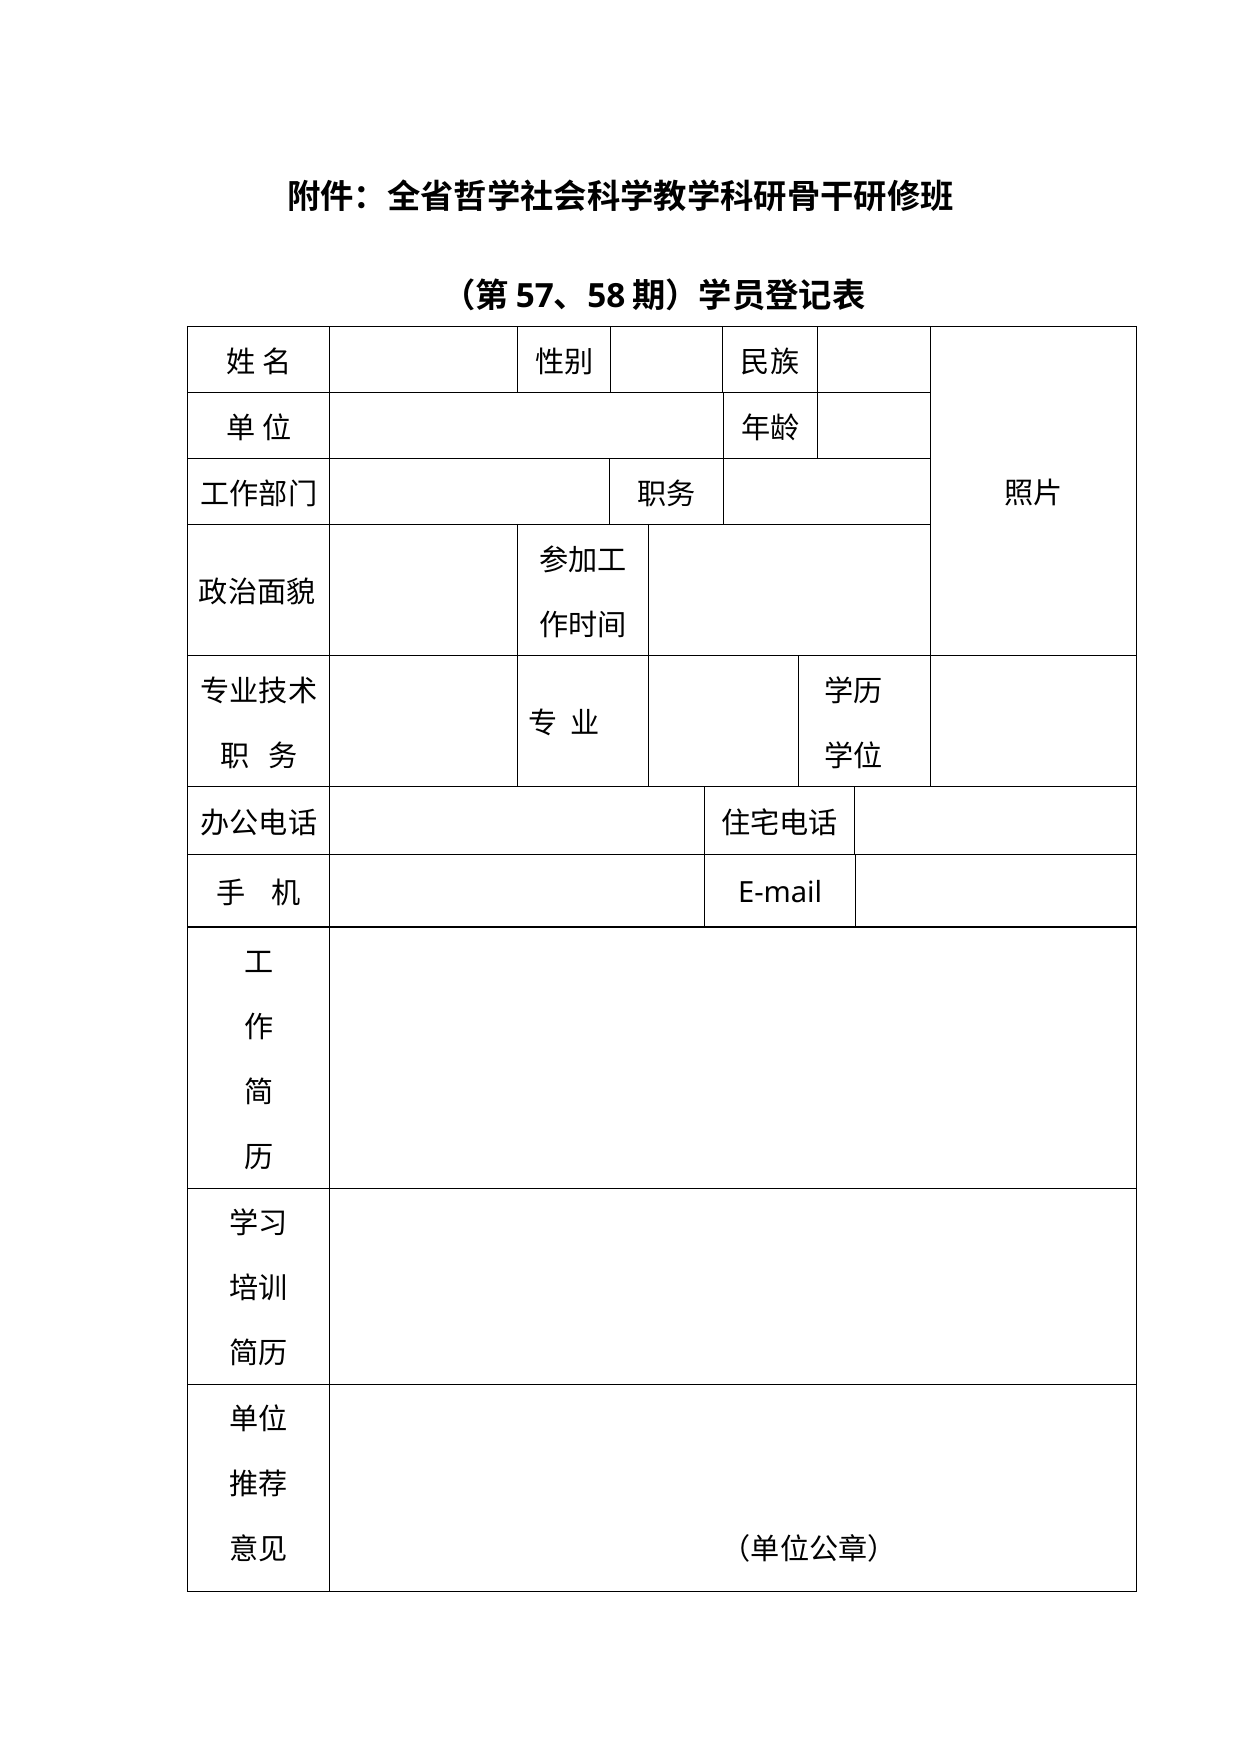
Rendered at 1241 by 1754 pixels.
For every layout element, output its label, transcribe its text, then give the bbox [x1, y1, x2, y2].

table_cell [330, 1189, 1136, 1383]
table_header 姓 名 [188, 327, 329, 392]
table_cell [931, 656, 1136, 786]
table_cell [330, 787, 704, 854]
table_cell 办公电话 [188, 787, 329, 854]
text 附件：全省哲学社会科学教学科研骨干研修班 [187, 162, 1053, 227]
table_cell 单位 推荐 意见 [188, 1385, 329, 1591]
table_cell E-mail [705, 855, 855, 926]
table_cell [330, 393, 723, 458]
table_cell [649, 656, 798, 786]
table_cell 工 作 简 历 [188, 928, 329, 1187]
table_cell 手 机 [188, 855, 329, 926]
table_cell [856, 855, 1136, 926]
table_header [611, 327, 722, 392]
table_header [330, 327, 517, 392]
table_cell 年龄 [724, 393, 817, 458]
table_cell 单 位 [188, 393, 329, 458]
table_cell （单位公章） 年 月 日 [330, 1385, 1136, 1591]
table_cell [724, 459, 930, 524]
table_cell 工作部门 [188, 459, 329, 524]
text （第57、58期）学员登记表 [187, 261, 1053, 326]
table_cell 参加工作时间 [518, 525, 648, 655]
table_cell 学历 学位 [799, 656, 930, 786]
table_header 性别 [518, 327, 610, 392]
table_cell 住宅电话 [705, 787, 854, 854]
table_header [818, 327, 930, 392]
table_cell [855, 787, 1136, 854]
table_cell [330, 656, 517, 786]
table_cell [330, 855, 704, 926]
table_cell 学习 培训 简历 [188, 1189, 329, 1383]
table_header 照片 [931, 327, 1136, 655]
table_cell 职务 [610, 459, 723, 524]
table_cell 专业技术职 务 [188, 656, 329, 786]
table_cell [330, 459, 609, 524]
table_cell [330, 525, 517, 655]
table_cell [649, 525, 930, 655]
table_header 民族 [723, 327, 817, 392]
table_cell [330, 928, 1136, 1187]
table_cell 政治面貌 [188, 525, 329, 655]
table_cell 专 业 [518, 656, 648, 786]
table_cell [818, 393, 930, 458]
